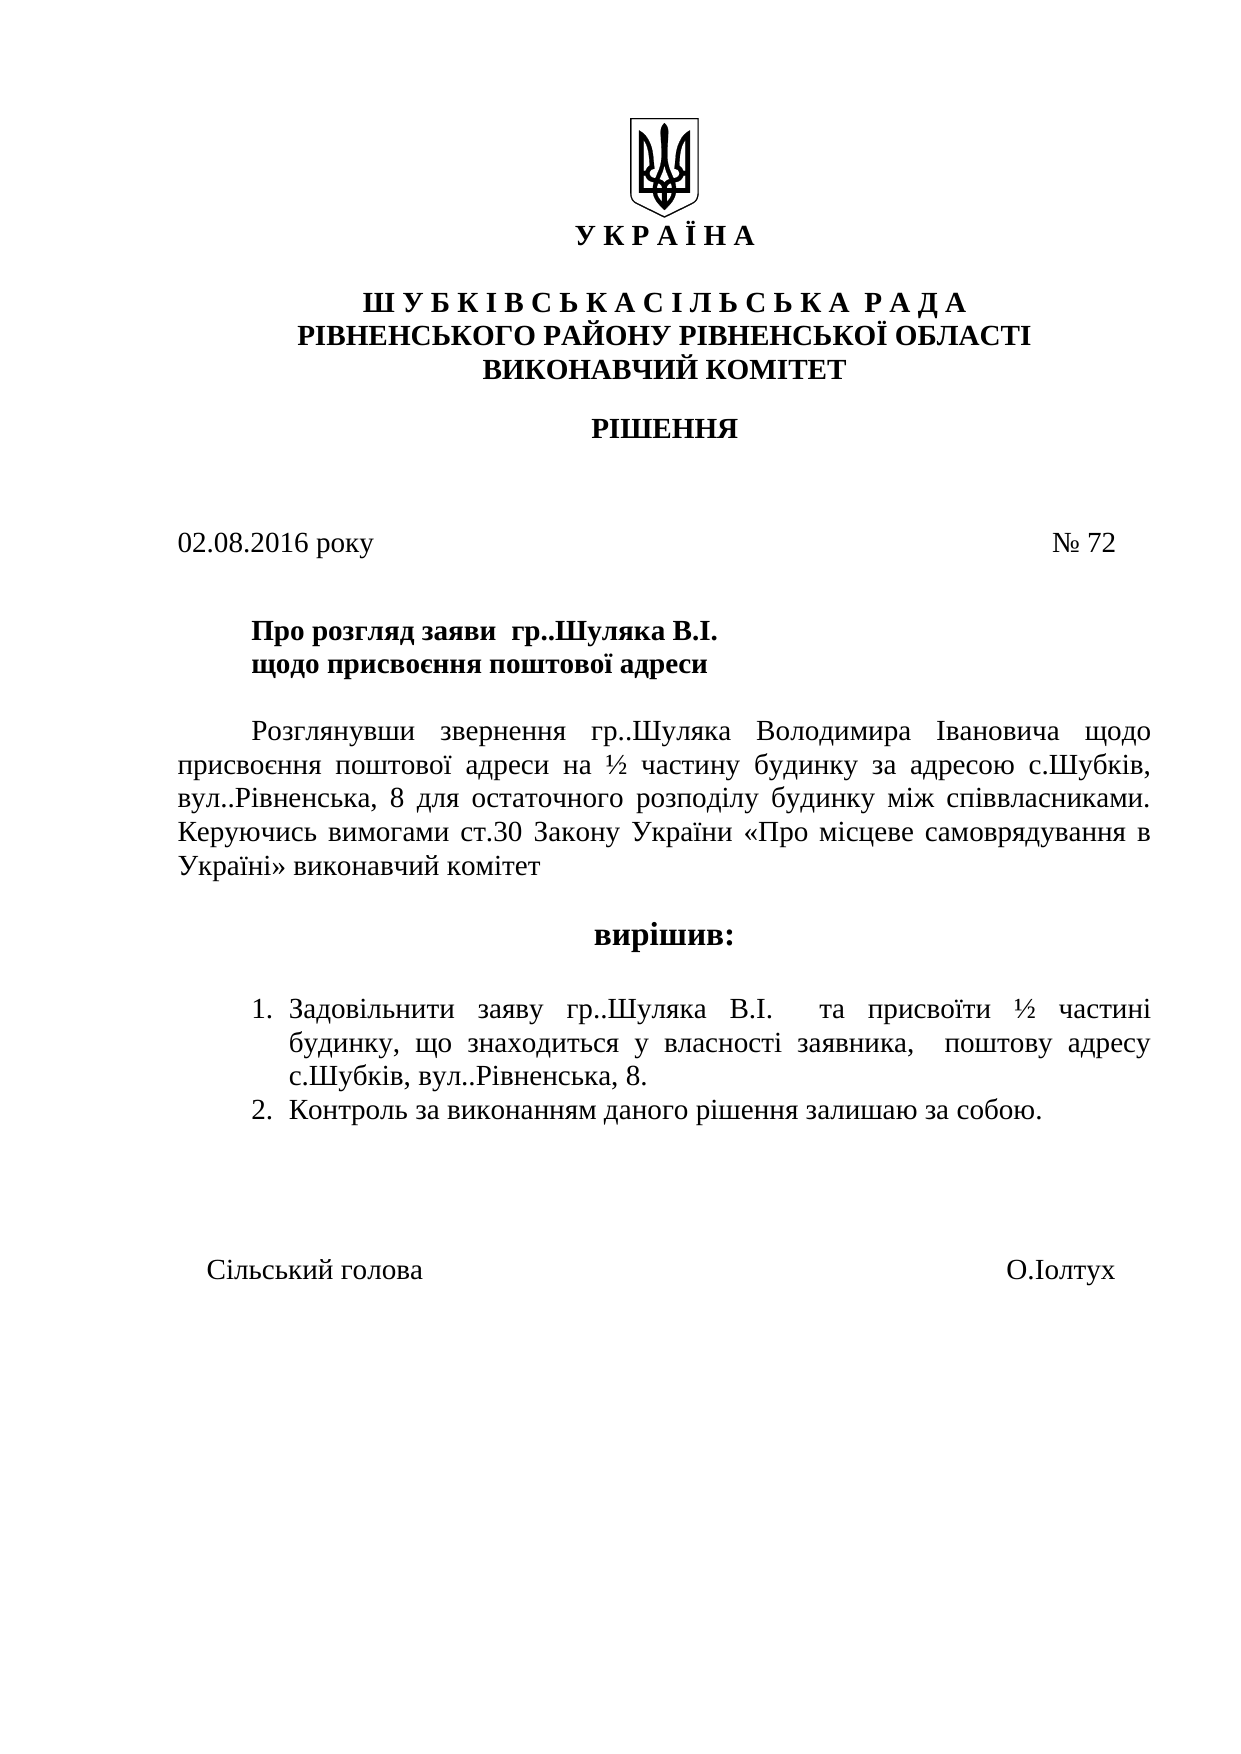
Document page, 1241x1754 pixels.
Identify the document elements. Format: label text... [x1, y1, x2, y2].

text ВИКОНАВЧИЙ КОМІТЕТ [177, 352, 1152, 385]
text РІВНЕНСЬКОГО РАЙОНУ РІВНЕНСЬКОЇ ОБЛАСТІ [177, 318, 1152, 352]
list Контроль за виконанням даного рішення залишаю за собою. [251, 1092, 1152, 1126]
list Задовільнити заяву гр..Шуляка В.І. та присвоїти ½ частині будинку, що знаходиться у власності заявника, поштову адресу с.Шубків, вул..Рівненська, 8. [251, 991, 1152, 1092]
text Розглянувши звернення гр..Шуляка Володимира Івановича щодо присвоєння поштової адреси на ½ частину будинку за адресою с.Шубків, вул..Рівненська, 8 для остаточного розподілу будинку між співвласниками. Керуючись вимогами ст.30 Закону України «Про місцеве самоврядування в Україні» виконавчий комітет [177, 713, 1152, 881]
text 02.08.2016 року № 72 [177, 525, 1152, 558]
text Сільський голова О.Іолтух [177, 1252, 1152, 1286]
text Ш У Б К І В С Ь К А С І Л Ь С Ь К А Р А Д А [177, 285, 1152, 318]
text РІШЕННЯ [177, 411, 1152, 445]
text Про розгляд заяви гр..Шуляка В.І. [177, 613, 1152, 646]
text вирішив: [177, 915, 1152, 953]
text щодо присвоєння поштової адреси [177, 646, 1152, 680]
text У К Р А Ї Н А [177, 218, 1152, 251]
